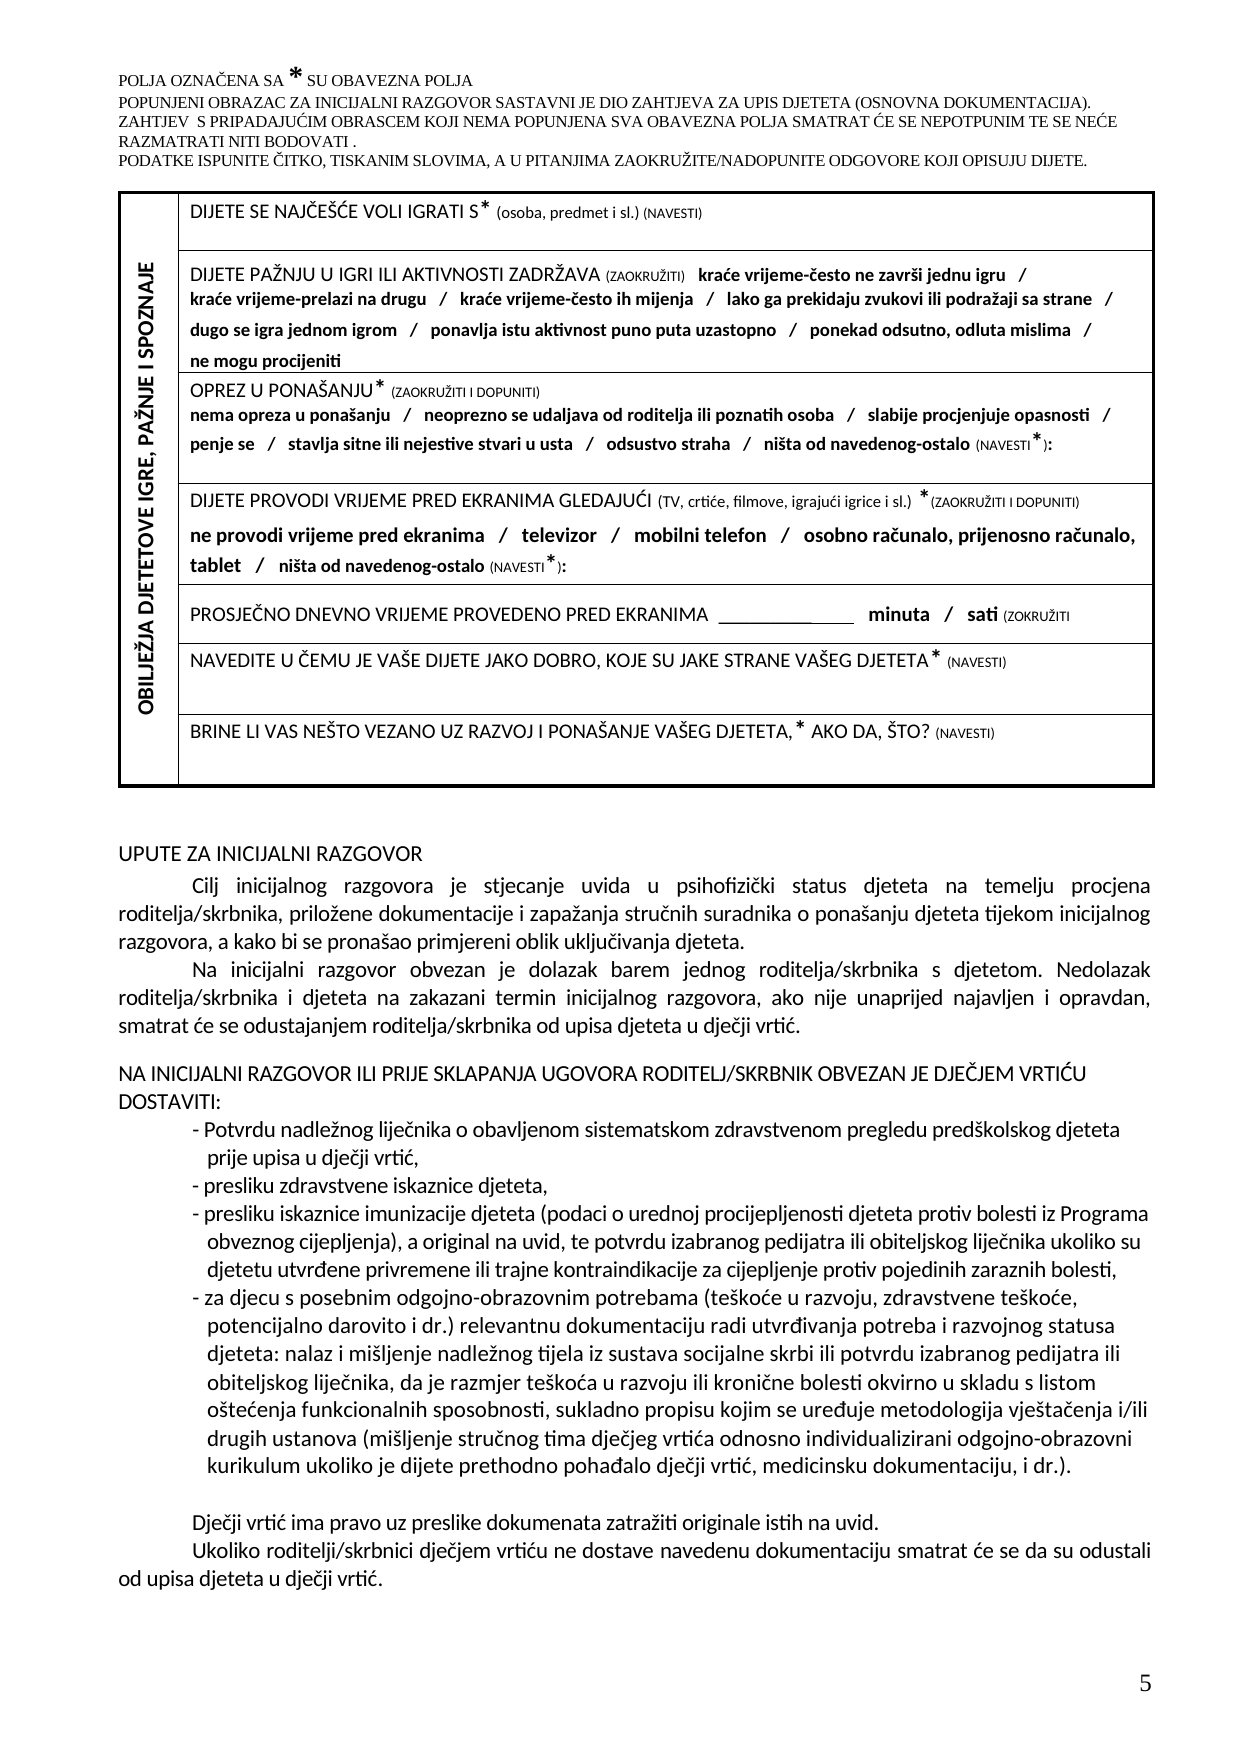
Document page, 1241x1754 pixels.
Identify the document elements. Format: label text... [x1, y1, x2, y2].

table_cell NAVEDITE U ČEMU JE VAŠE DIJETE JAKO DOBRO, KOJE SU JAKE STRANE VAŠEG DJETETA* (NAVESTI) [179, 644, 1152, 713]
table_cell OPREZ U PONAŠANJU* (ZAOKRUŽITI I DOPUNITI) nema opreza u ponašanju / neoprezno se udaljava od roditelja ili poznatih osoba / slabije procjenjuje opasnosti / penje se / stavlja sitne ili nejestive stvari u usta / odsustvo straha / ništa od navedenog-ostalo (NAVESTI*): [179, 373, 1152, 483]
text Dječji vrtić ima pravo uz preslike dokumenata zatražiti originale istih na uvid. [118, 1508, 1152, 1536]
text - za djecu s posebnim odgojno-obrazovnim potrebama (teškoće u razvoju, zdravstvene teškoće, potencijalno darovito i dr.) relevantnu dokumentaciju radi utvrđivanja potreba i razvojnog statusa djeteta: nalaz i mišljenje nadležnog tijela iz sustava socijalne skrbi ili potvrdu izabranog pedijatra ili obiteljskog liječnika, da je razmjer teškoća u razvoju ili kronične bolesti okvirno u skladu s listom oštećenja funkcionalnih sposobnosti, sukladno propisu kojim se uređuje metodologija vještačenja i/ili drugih ustanova (mišljenje stručnog tima dječjeg vrtića odnosno individualizirani odgojno-obrazovni kurikulum ukoliko je dijete prethodno pohađalo dječji vrtić, medicinsku dokumentaciju, i dr.). [192, 1283, 1152, 1480]
text - presliku iskaznice imunizacije djeteta (podaci o urednoj procijepljenosti djeteta protiv bolesti iz Programa obveznog cijepljenja), a original na uvid, te potvrdu izabranog pedijatra ili obiteljskog liječnika ukoliko su djetetu utvrđene privremene ili trajne kontraindikacije za cijepljenje protiv pojedinih zaraznih bolesti, [192, 1199, 1152, 1283]
text - Potvrdu nadležnog liječnika o obavljenom sistematskom zdravstvenom pregledu predškolskog djeteta prije upisa u dječji vrtić, [192, 1115, 1152, 1171]
table_cell PROSJEČNO DNEVNO VRIJEME PROVEDENO PRED EKRANIMA _________ minuta / sati (ZOKRUŽITI [179, 585, 1152, 643]
text - presliku zdravstvene iskaznice djeteta, [118, 1171, 1152, 1199]
text UPUTE ZA INICIJALNI RAZGOVOR [118, 839, 1152, 867]
text Cilj inicijalnog razgovora je stjecanje uvida u psihofizički status djeteta na temelju procjena roditelja/skrbnika, priložene dokumentacije i zapažanja stručnih suradnika o ponašanju djeteta tijekom inicijalnog razgovora, a kako bi se pronašao primjereni oblik uključivanja djeteta. [118, 871, 1152, 955]
text Ukoliko roditelji/skrbnici dječjem vrtiću ne dostave navedenu dokumentaciju smatrat će se da su odustali od upisa djeteta u dječji vrtić. [118, 1536, 1152, 1592]
table_header DIJETE SE NAJČEŠĆE VOLI IGRATI S* (osoba, predmet i sl.) (NAVESTI) [179, 194, 1152, 250]
table_cell DIJETE PAŽNJU U IGRI ILI AKTIVNOSTI ZADRŽAVA (ZAOKRUŽITI) kraće vrijeme-često ne završi jednu igru / kraće vrijeme-prelazi na drugu / kraće vrijeme-često ih mijenja / lako ga prekidaju zvukovi ili podražaji sa strane / dugo se igra jednom igrom / ponavlja istu aktivnost puno puta uzastopno / ponekad odsutno, odluta mislima / ne mogu procijeniti [179, 251, 1152, 372]
table_cell DIJETE PROVODI VRIJEME PRED EKRANIMA GLEDAJUĆI (TV, crtiće, filmove, igrajući igrice i sl.) *(ZAOKRUŽITI I DOPUNITI) ne provodi vrijeme pred ekranima / televizor / mobilni telefon / osobno računalo, prijenosno računalo, tablet / ništa od navedenog-ostalo (NAVESTI*): [179, 484, 1152, 583]
text Na inicijalni razgovor obvezan je dolazak barem jednog roditelja/skrbnika s djetetom. Nedolazak roditelja/skrbnika i djeteta na zakazani termin inicijalnog razgovora, ako nije unaprijed najavljen i opravdan, smatrat će se odustajanjem roditelja/skrbnika od upisa djeteta u dječji vrtić. [118, 955, 1152, 1039]
table_cell BRINE LI VAS NEŠTO VEZANO UZ RAZVOJ I PONAŠANJE VAŠEG DJETETA,* AKO DA, ŠTO? (NAVESTI) [179, 715, 1152, 784]
table_header OBILJEŽJA DJETETOVE IGRE, PAŽNJE I SPOZNAJE [121, 194, 178, 784]
text NA INICIJALNI RAZGOVOR ILI PRIJE SKLAPANJA UGOVORA RODITELJ/SKRBNIK OBVEZAN JE DJEČJEM VRTIĆU DOSTAVITI: [118, 1059, 1152, 1115]
